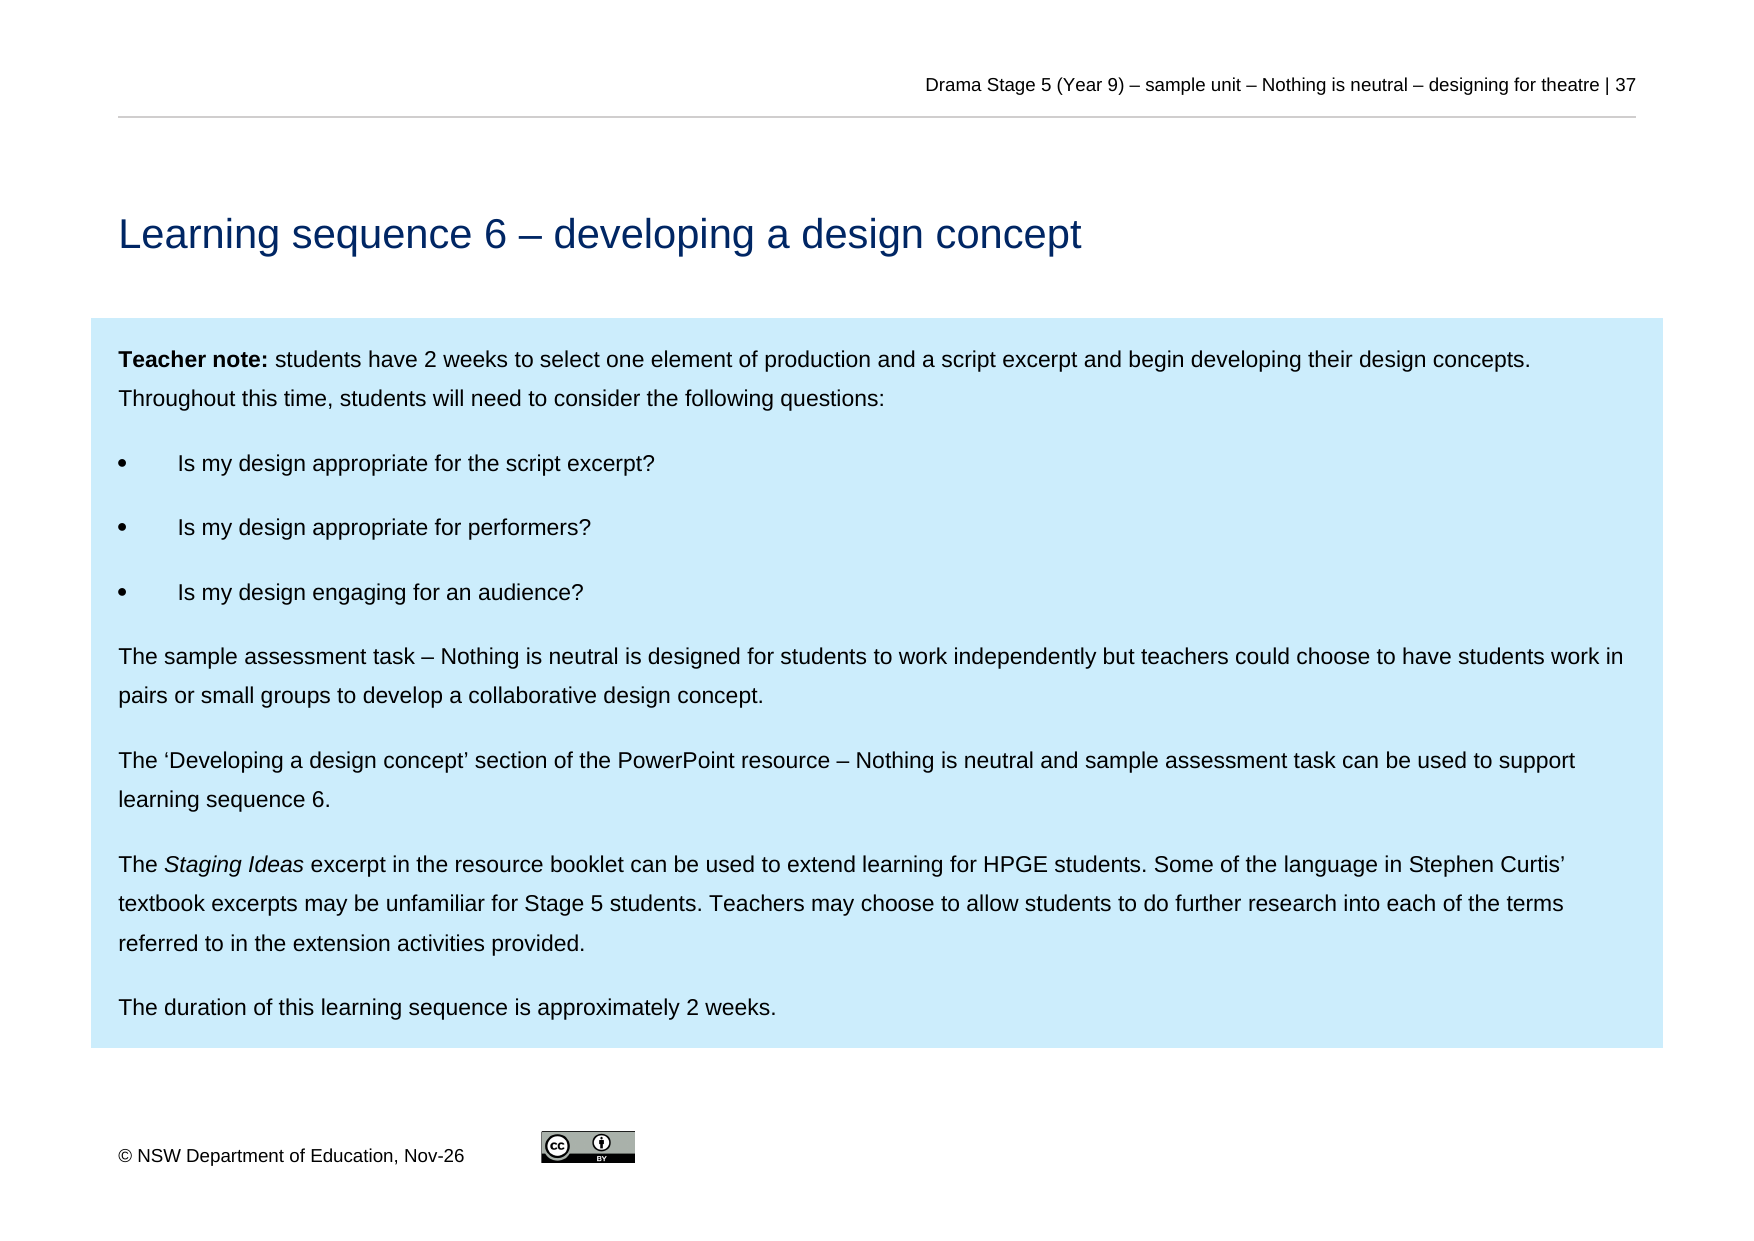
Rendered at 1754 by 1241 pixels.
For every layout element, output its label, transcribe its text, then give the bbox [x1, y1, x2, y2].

text The sample assessment task – Nothing is neutral is designed for students to work independently but teachers could choose to have students work in pairs or small groups to develop a collaborative design concept. [97, 616, 1657, 709]
text The duration of this learning sequence is approximately 2 weeks. [97, 967, 1657, 1041]
list Is my design appropriate for the script excerpt? [97, 422, 1657, 476]
text The Staging Ideas excerpt in the resource booklet can be used to extend learning for HPGE students. Some of the language in Stephen Curtis’ textbook excerpts may be unfamiliar for Stage 5 students. Teachers may choose to allow students to do further research into each of the terms referred to in the extension activities provided. [97, 824, 1657, 956]
text Teacher note: students have 2 weeks to select one element of production and a script excerpt and begin developing their design concepts. Throughout this time, students will need to consider the following questions: [97, 325, 1657, 411]
list Is my design engaging for an audience? [97, 551, 1657, 605]
list Is my design appropriate for performers? [97, 487, 1657, 540]
subtitle Learning sequence 6 – developing a design concept [118, 209, 1636, 257]
picture [541, 1131, 635, 1163]
text The ‘Developing a design concept’ section of the PowerPoint resource – Nothing is neutral and sample assessment task can be used to support learning sequence 6. [97, 720, 1657, 813]
